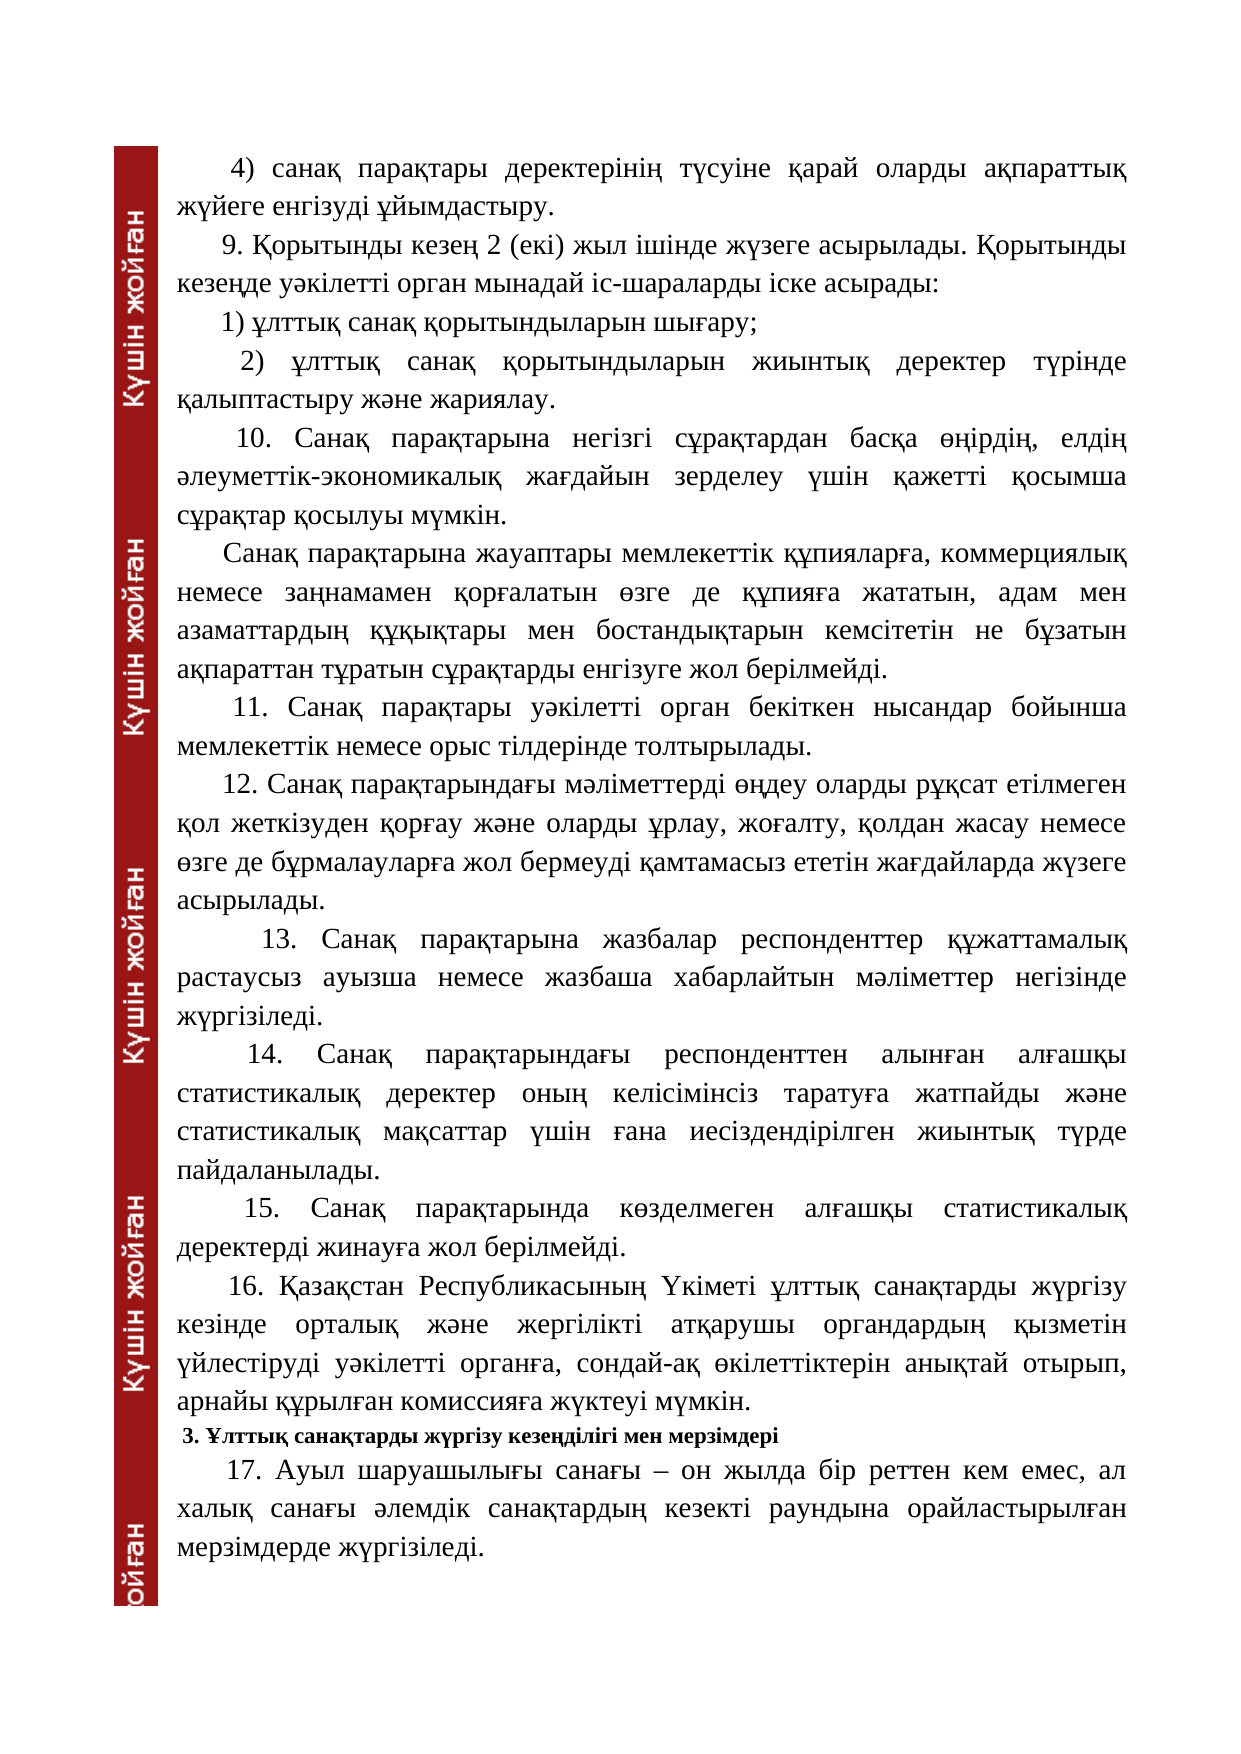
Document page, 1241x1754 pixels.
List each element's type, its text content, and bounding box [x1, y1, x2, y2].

text 9. Қорытынды кезең 2 (екі) жыл ішінде жүзеге асырылады. Қорытынды кезеңде уәкілетті орган мынадай іс-шараларды іске асырады: [112, 227, 1128, 299]
text 15. Санақ парақтарында көзделмеген алғашқы статистикалық деректерді жинауға жол берілмейді. [112, 1191, 1128, 1263]
picture [114, 1031, 158, 1036]
text 11. Санақ парақтары уәкілетті орган бекіткен нысандар бойынша мемлекеттік немесе орыс тілдерінде толтырылады. [112, 689, 1128, 762]
picture [114, 146, 158, 150]
text 1) ұлттық санақ қорытындыларын шығару; [112, 304, 1128, 338]
text 10. Санақ парақтарына негізгі сұрақтардан басқа өңірдің, елдің әлеуметтік-экономикалық жағдайын зерделеу үшін қажетті қосымша сұрақтар қосылуы мүмкін. [112, 420, 1128, 530]
picture [114, 299, 158, 304]
picture [114, 415, 158, 420]
picture [114, 762, 158, 767]
picture [114, 1263, 158, 1268]
picture [114, 916, 158, 921]
text Санақ парақтарына жауаптары мемлекеттік құпияларға, коммерциялық немесе заңнамамен қорғалатын өзге де құпияға жататын, адам мен азаматтардың құқықтары мен бостандықтарын кемсітетін не бұзатын ақпараттан тұратын сұрақтарды енгізуге жол берілмейді. [112, 535, 1128, 684]
picture [114, 1417, 158, 1422]
text 2) ұлттық санақ қорытындыларын жиынтық деректер түрінде қалыптастыру және жариялау. [112, 343, 1128, 415]
text 16. Қазақстан Республикасының Үкіметі ұлттық санақтарды жүргізу кезінде орталық және жергілікті атқарушы органдардың қызметін үйлестіруді уәкілетті органға, сондай-ақ өкілеттіктерін анықтай отырып, арнайы құрылған комиссияға жүктеуі мүмкін. [112, 1268, 1128, 1417]
text 17. Ауыл шаруашылығы санағы – он жылда бір реттен кем емес, ал халық санағы әлемдік санақтардың кезекті раундына орайластырылған мерзімдерде жүргізіледі. [112, 1452, 1128, 1563]
picture [114, 1563, 158, 1606]
text 12. Санақ парақтарындағы мәліметтерді өңдеу оларды рұқсат етілмеген қол жеткізуден қорғау және оларды ұрлау, жоғалту, қолдан жасау немесе өзге де бұрмалауларға жол бермеуді қамтамасыз ететін жағдайларда жүзеге асырылады. [112, 767, 1128, 916]
text 3. Ұлттық санақтарды жүргізу кезеңділігі мен мерзімдері [112, 1422, 1128, 1448]
text 14. Санақ парақтарындағы респонденттен алынған алғашқы статистикалық деректер оның келісімінсіз таратуға жатпайды және статистикалық мақсаттар үшін ғана иесіздендірілген жиынтық түрде пайдаланылады. [112, 1036, 1128, 1186]
picture [114, 530, 158, 535]
text 4) санақ парақтары деректерінің түсуіне қарай оларды ақпараттық жүйеге енгізуді ұйымдастыру. [112, 150, 1128, 222]
picture [114, 338, 158, 343]
text 13. Санақ парақтарына жазбалар респонденттер құжаттамалық растаусыз ауызша немесе жазбаша хабарлайтын мәліметтер негізінде жүргізіледі. [112, 921, 1128, 1031]
picture [114, 1448, 158, 1452]
picture [114, 684, 158, 689]
picture [114, 1186, 158, 1191]
picture [114, 222, 158, 227]
